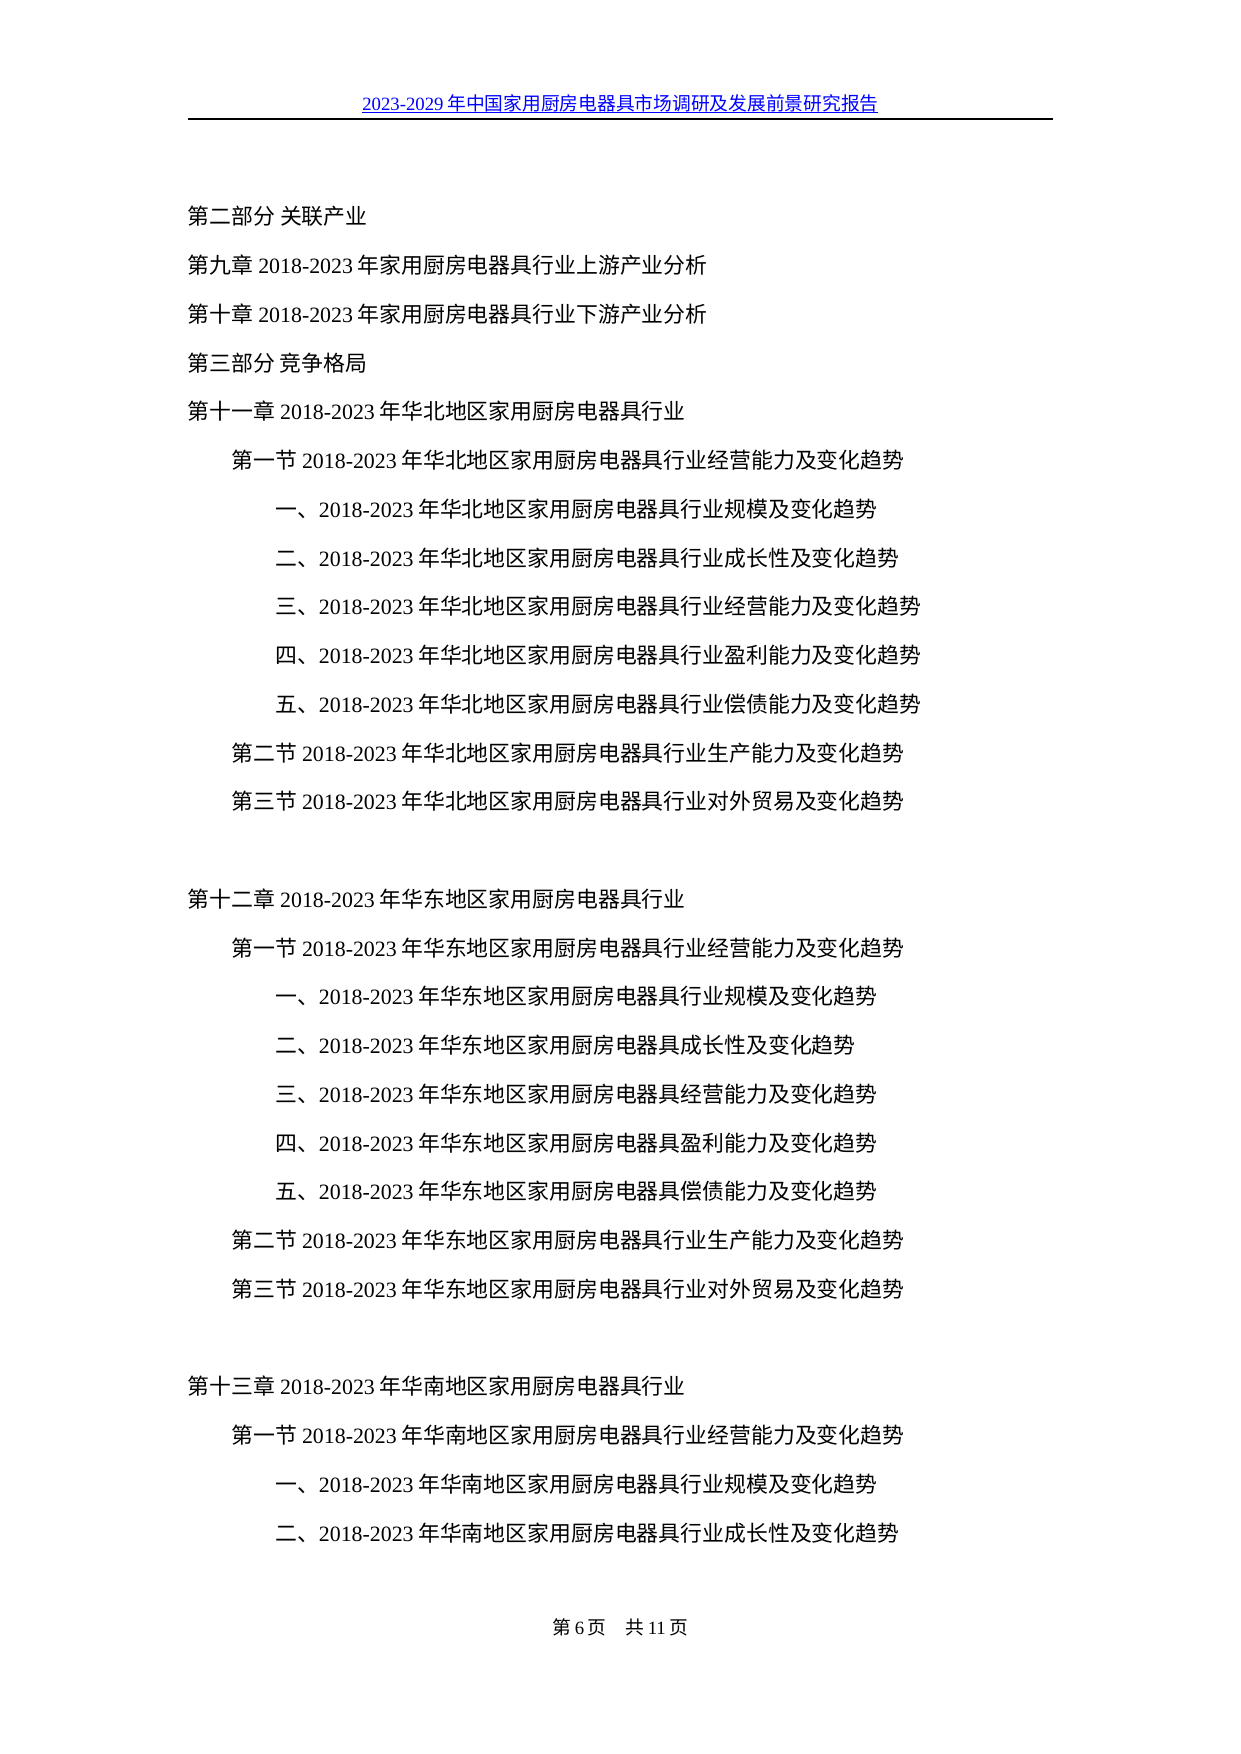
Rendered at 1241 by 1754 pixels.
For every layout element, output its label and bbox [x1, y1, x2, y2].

text [187, 150, 1053, 1548]
